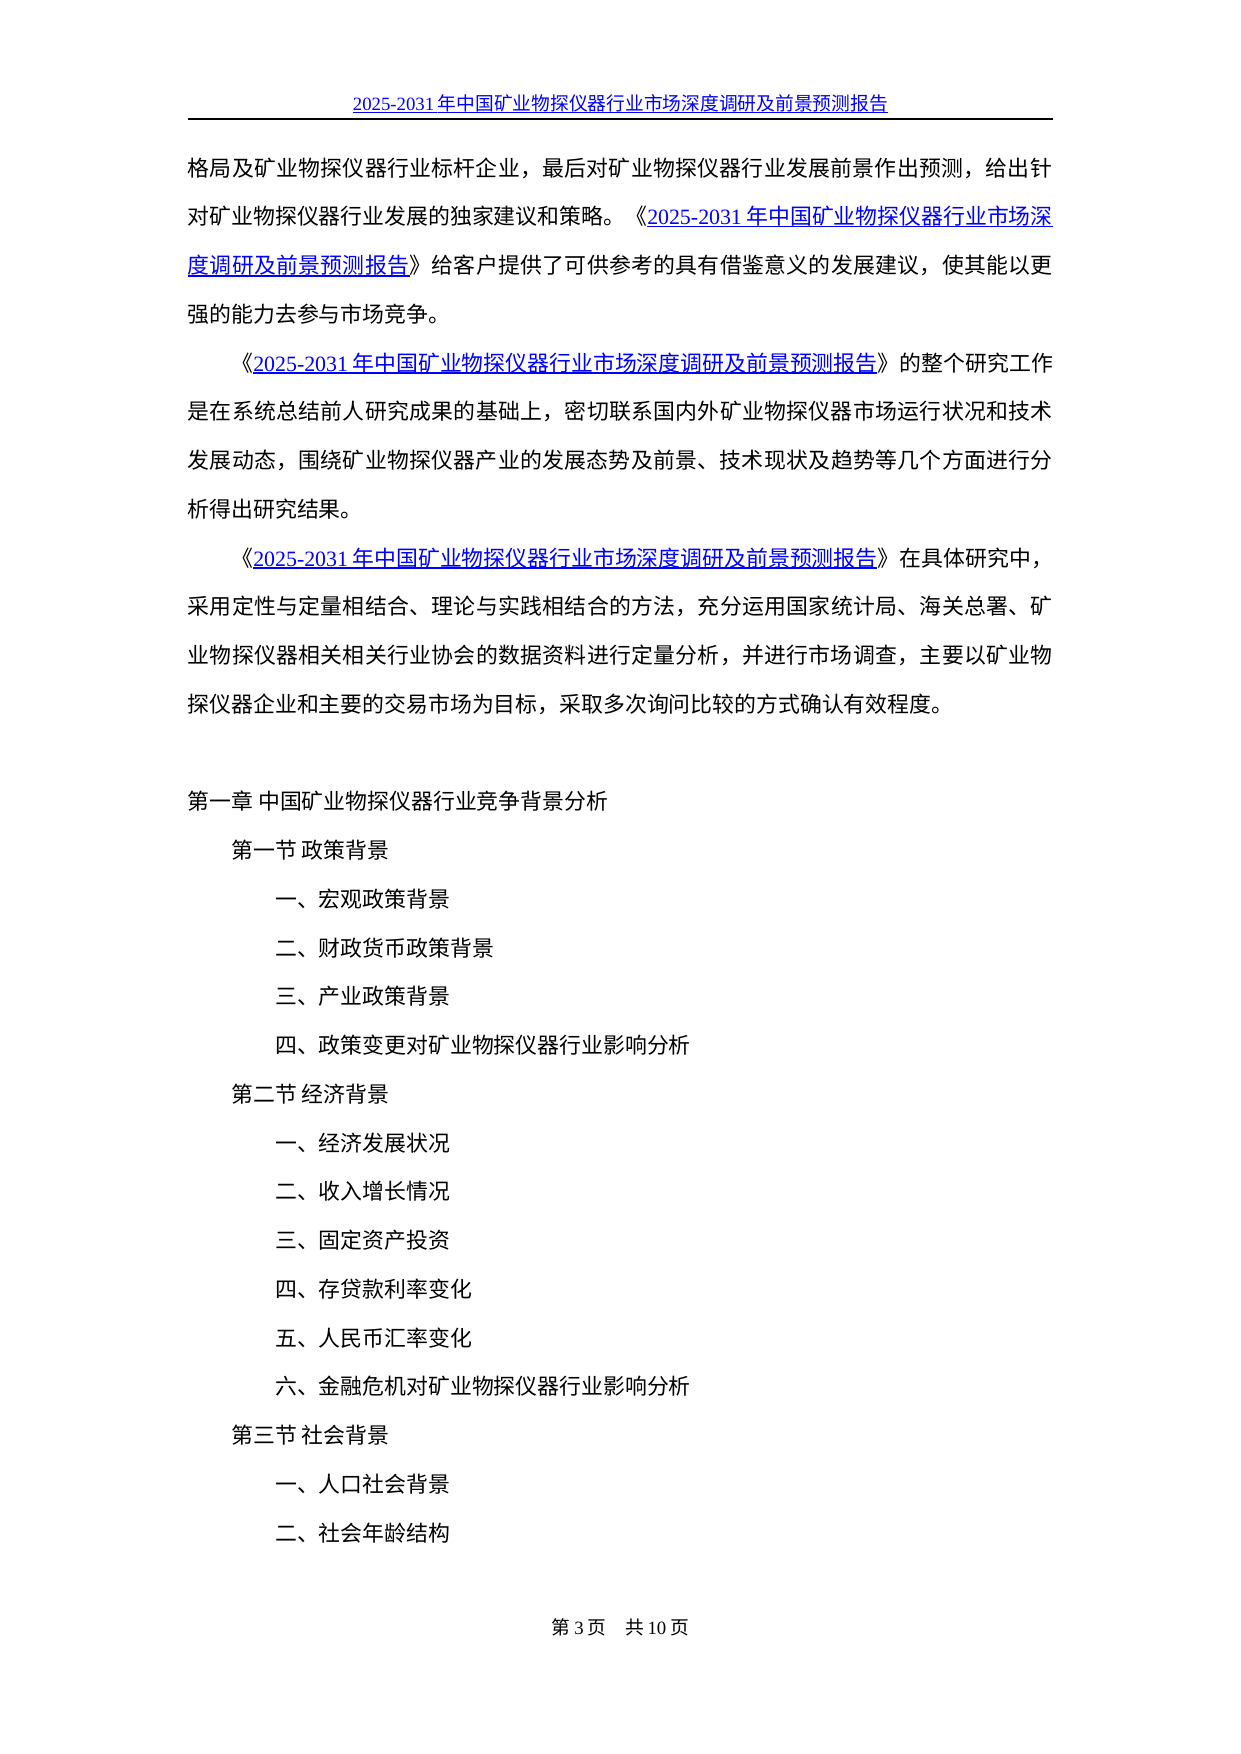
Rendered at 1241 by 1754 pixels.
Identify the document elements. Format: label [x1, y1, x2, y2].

text [187, 150, 1053, 1548]
